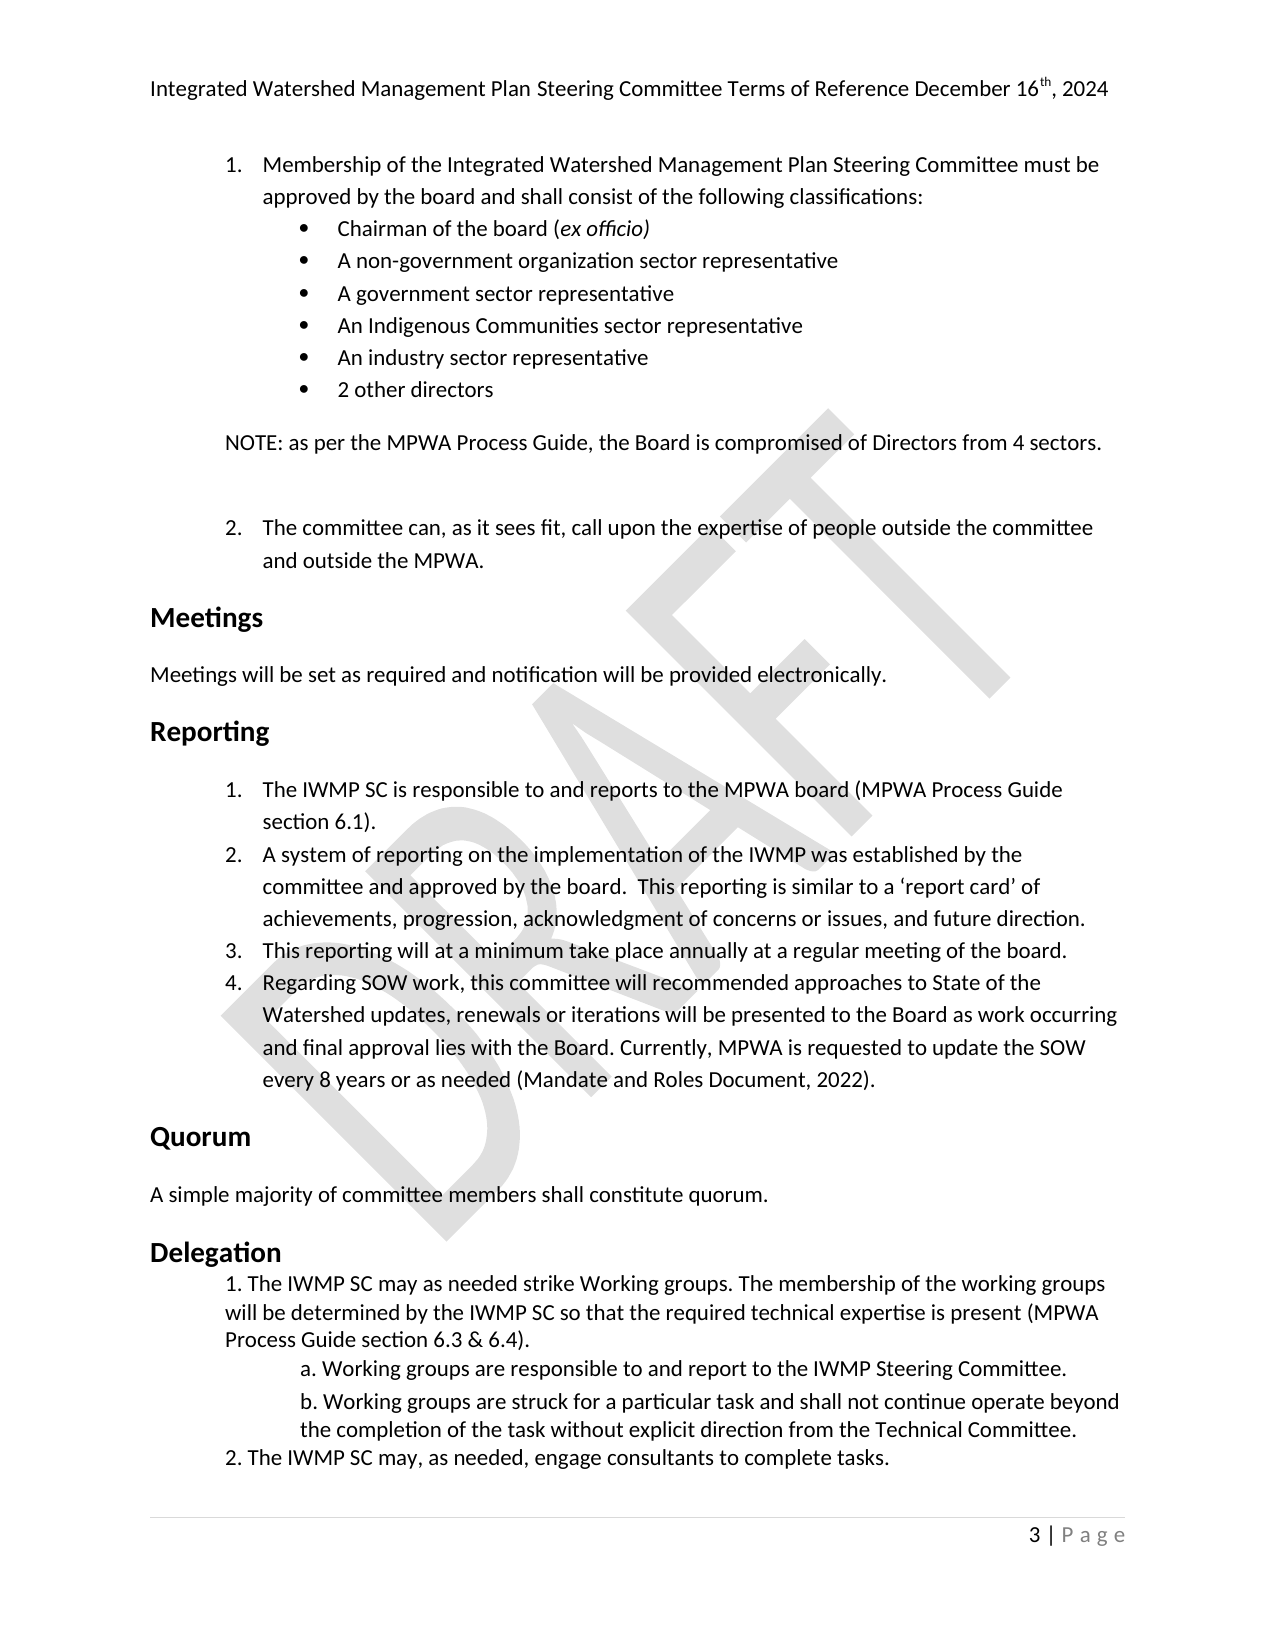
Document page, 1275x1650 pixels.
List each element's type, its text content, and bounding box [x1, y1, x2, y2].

list This reporting will at a minimum take place annually at a regular meeting of the board. [225, 936, 1125, 964]
text a. Working groups are responsible to and report to the IWMP Steering Committee. [150, 1354, 1125, 1382]
list Regarding SOW work, this committee will recommended approaches to State of the Watershed updates, renewals or iterations will be presented to the Board as work occurring and final approval lies with the Board. Currently, MPWA is requested to update the SOW every 8 years or as needed (Mandate and Roles Document, 2022). [225, 968, 1125, 1093]
list A non-government organization sector representative [300, 247, 1125, 274]
text Delegation [150, 1234, 1125, 1269]
list The IWMP SC is responsible to and reports to the MPWA board (MPWA Process Guide section 6.1). [225, 775, 1125, 836]
text 2. The IWMP SC may, as needed, engage consultants to complete tasks. [150, 1443, 1125, 1472]
list Chairman of the board (ex officio) [300, 214, 1125, 242]
list 2 other directors [300, 375, 1125, 403]
list Membership of the Integrated Watershed Management Plan Steering Committee must be approved by the board and shall consist of the following classifications: [225, 150, 1125, 210]
text 1. The IWMP SC may as needed strike Working groups. The membership of the working groups will be determined by the IWMP SC so that the required technical expertise is present (MPWA Process Guide section 6.3 & 6.4). [225, 1269, 1125, 1354]
text Reporting [150, 713, 1125, 749]
list A government sector representative [300, 279, 1125, 307]
list An industry sector representative [300, 343, 1125, 371]
text NOTE: as per the MPWA Process Guide, the Board is compromised of Directors from 4 sectors. [225, 428, 1125, 456]
list The committee can, as it sees fit, call upon the expertise of people outside the committee and outside the MPWA. [225, 513, 1125, 574]
list A system of reporting on the implementation of the IWMP was established by the committee and approved by the board. This reporting is similar to a ‘report card’ of achievements, progression, acknowledgment of concerns or issues, and future direction. [225, 840, 1125, 932]
text Meetings [150, 599, 1125, 634]
text A simple majority of committee members shall constitute quorum. [150, 1180, 1125, 1208]
list An Indigenous Communities sector representative [300, 311, 1125, 339]
text b. Working groups are struck for a particular task and shall not continue operate beyond the completion of the task without explicit direction from the Technical Committee. [150, 1387, 1125, 1443]
text Meetings will be set as required and notification will be provided electronically. [150, 661, 1125, 688]
text Quorum [150, 1118, 1125, 1154]
